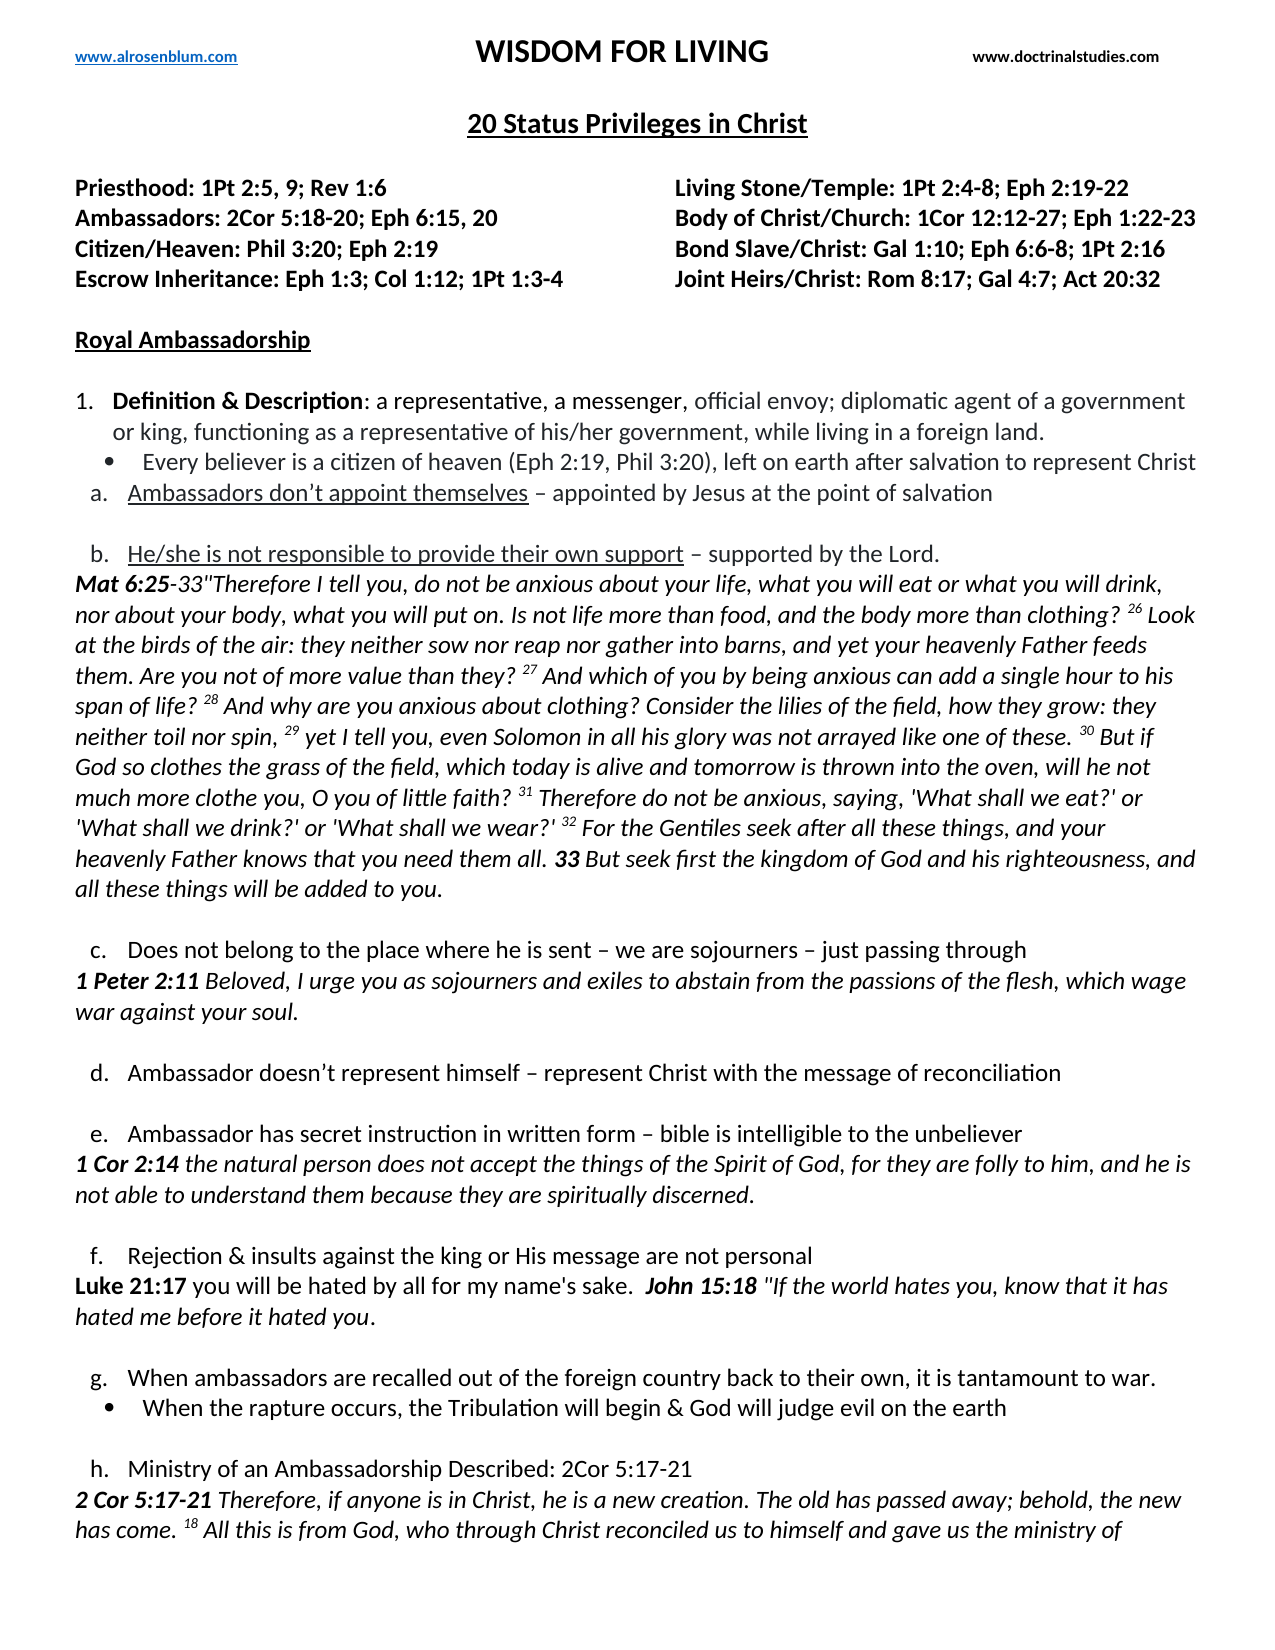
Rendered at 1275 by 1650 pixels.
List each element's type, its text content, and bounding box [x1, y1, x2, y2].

text 20 Status Privileges in Christ [75, 106, 1200, 141]
list Does not belong to the place where he is sent – we are sojourners – just passing through [90, 935, 1200, 965]
list When the rapture occurs, the Tribulation will begin & God will judge evil on the earth [105, 1392, 1200, 1423]
list When ambassadors are recalled out of the foreign country back to their own, it is tantamount to war. [90, 1362, 1200, 1392]
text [75, 1484, 1200, 1545]
list Ambassador doesn’t represent himself – represent Christ with the message of reconciliation [90, 1057, 1200, 1087]
text Ambassadors: 2Cor 5:18-20; Eph 6:15, 20 Body of Christ/Church: 1Cor 12:12-27; Eph 1:22-23 [75, 202, 1200, 233]
text Mat 6:25-33"Therefore I tell you, do not be anxious about your life, what you will eat or what you will drink, nor about your body, what you will put on. Is not life more than food, and the body more than clothing? 26 Look at the birds of the air: they neither sow nor reap nor gather into barns, and yet your heavenly Father feeds them. Are you not of more value than they? 27 And which of you by being anxious can add a single hour to his span of life? 28 And why are you anxious about clothing? Consider the lilies of the field, how they grow: they neither toil nor spin, 29 yet I tell you, even Solomon in all his glory was not arrayed like one of these. 30 But if God so clothes the grass of the field, which today is alive and tomorrow is thrown into the oven, will he not much more clothe you, O you of little faith? 31 Therefore do not be anxious, saying, 'What shall we eat?' or 'What shall we drink?' or 'What shall we wear?' 32 For the Gentiles seek after all these things, and your heavenly Father knows that you need them all. 33 But seek first the kingdom of God and his righteousness, and all these things will be added to you. [75, 568, 1200, 904]
list He/she is not responsible to provide their own support – supported by the Lord. [90, 538, 1200, 568]
text 1 Cor 2:14 the natural person does not accept the things of the Spirit of God, for they are folly to him, and he is not able to understand them because they are spiritually discerned. [75, 1148, 1200, 1209]
list Rejection & insults against the king or His message are not personal [90, 1240, 1200, 1270]
text Escrow Inheritance: Eph 1:3; Col 1:12; 1Pt 1:3-4 Joint Heirs/Christ: Rom 8:17; Gal 4:7; Act 20:32 [75, 263, 1200, 294]
text 1 Peter 2:11 Beloved, I urge you as sojourners and exiles to abstain from the passions of the flesh, which wage war against your soul. [75, 965, 1200, 1026]
text Royal Ambassadorship [75, 324, 1200, 355]
list Ambassador has secret instruction in written form – bible is intelligible to the unbeliever [90, 1118, 1200, 1148]
list Definition & Description: a representative, a messenger, official envoy; diplomatic agent of a government or king, functioning as a representative of his/her government, while living in a foreign land. [75, 385, 1200, 446]
text Citizen/Heaven: Phil 3:20; Eph 2:19 Bond Slave/Christ: Gal 1:10; Eph 6:6-8; 1Pt 2:16 [75, 233, 1200, 263]
text Priesthood: 1Pt 2:5, 9; Rev 1:6 Living Stone/Temple: 1Pt 2:4-8; Eph 2:19-22 [75, 172, 1200, 202]
list Ministry of an Ambassadorship Described: 2Cor 5:17-21 [90, 1453, 1200, 1484]
list Ambassadors don’t appoint themselves – appointed by Jesus at the point of salvation [90, 477, 1200, 507]
list Every believer is a citizen of heaven (Eph 2:19, Phil 3:20), left on earth after salvation to represent Christ [105, 446, 1200, 477]
text Luke 21:17 you will be hated by all for my name's sake. John 15:18 "If the world hates you, know that it has hated me before it hated you. [75, 1270, 1200, 1331]
